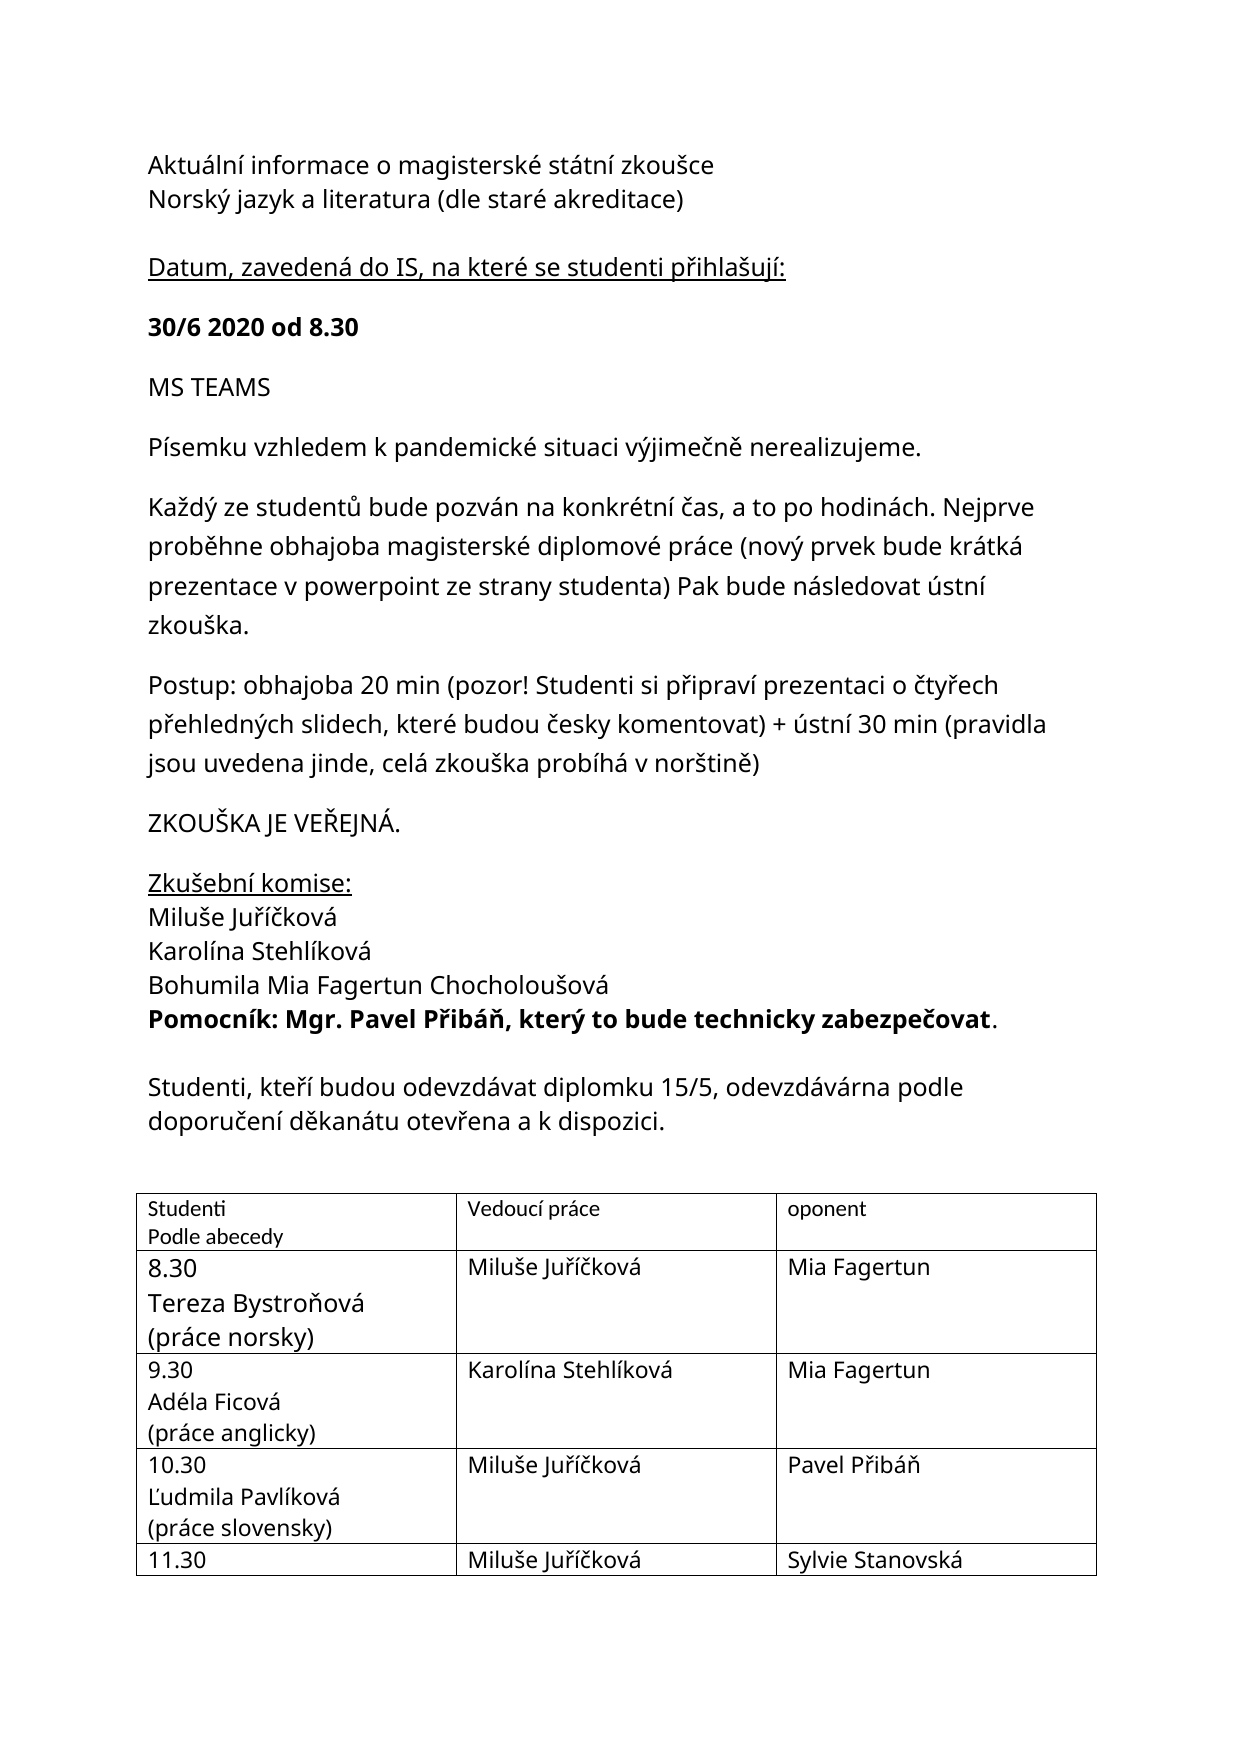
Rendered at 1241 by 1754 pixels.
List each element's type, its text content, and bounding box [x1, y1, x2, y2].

text Aktuální informace o magisterské státní zkoušce [148, 148, 1093, 182]
table_cell Miluše Juříčková [457, 1251, 776, 1353]
table_cell Mia Fagertun [777, 1354, 1096, 1448]
text Pomocník: Mgr. Pavel Přibáň, který to bude technicky zabezpečovat. [148, 1002, 1093, 1036]
table_cell 8.30 Tereza Bystroňová (práce norsky) [137, 1251, 456, 1353]
table_cell Mia Fagertun [777, 1251, 1096, 1353]
text ZKOUŠKA JE VEŘEJNÁ. [148, 806, 1093, 840]
text Každý ze studentů bude pozván na konkrétní čas, a to po hodinách. Nejprve proběhne obhajoba magisterské diplomové práce (nový prvek bude krátká prezentace v powerpoint ze strany studenta) Pak bude následovat ústní zkouška. [148, 490, 1093, 641]
table_cell Karolína Stehlíková [457, 1354, 776, 1448]
table_cell Miluše Juříčková [457, 1449, 776, 1543]
text 30/6 2020 od 8.30 [148, 310, 1093, 344]
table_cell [137, 1544, 456, 1575]
text Miluše Juříčková [148, 900, 1093, 934]
text MS TEAMS [148, 370, 1093, 404]
table_header Vedoucí práce [457, 1194, 776, 1250]
table_cell Sylvie Stanovská [777, 1544, 1096, 1575]
text Zkušební komise: [148, 866, 1093, 900]
table_cell 9.30 Adéla Ficová (práce anglicky) [137, 1354, 456, 1448]
table_cell 10.30 Ľudmila Pavlíková (práce slovensky) [137, 1449, 456, 1543]
text Studenti, kteří budou odevzdávat diplomku 15/5, odevzdávárna podle doporučení děkanátu otevřena a k dispozici. [148, 1070, 1093, 1138]
text Datum, zavedená do IS, na které se studenti přihlašují: [148, 250, 1093, 284]
table_cell Miluše Juříčková [457, 1544, 776, 1575]
text Písemku vzhledem k pandemické situaci výjimečně nerealizujeme. [148, 430, 1093, 464]
text Norský jazyk a literatura (dle staré akreditace) [148, 182, 1093, 216]
text Karolína Stehlíková [148, 934, 1093, 968]
table_header oponent [777, 1194, 1096, 1250]
text Postup: obhajoba 20 min (pozor! Studenti si připraví prezentaci o čtyřech přehledných slidech, které budou česky komentovat) + ústní 30 min (pravidla jsou uvedena jinde, celá zkouška probíhá v norštině) [148, 667, 1093, 780]
table_cell Pavel Přibáň [777, 1449, 1096, 1543]
table_header Studenti Podle abecedy [137, 1194, 456, 1250]
text Bohumila Mia Fagertun Chocholoušová [148, 968, 1093, 1002]
